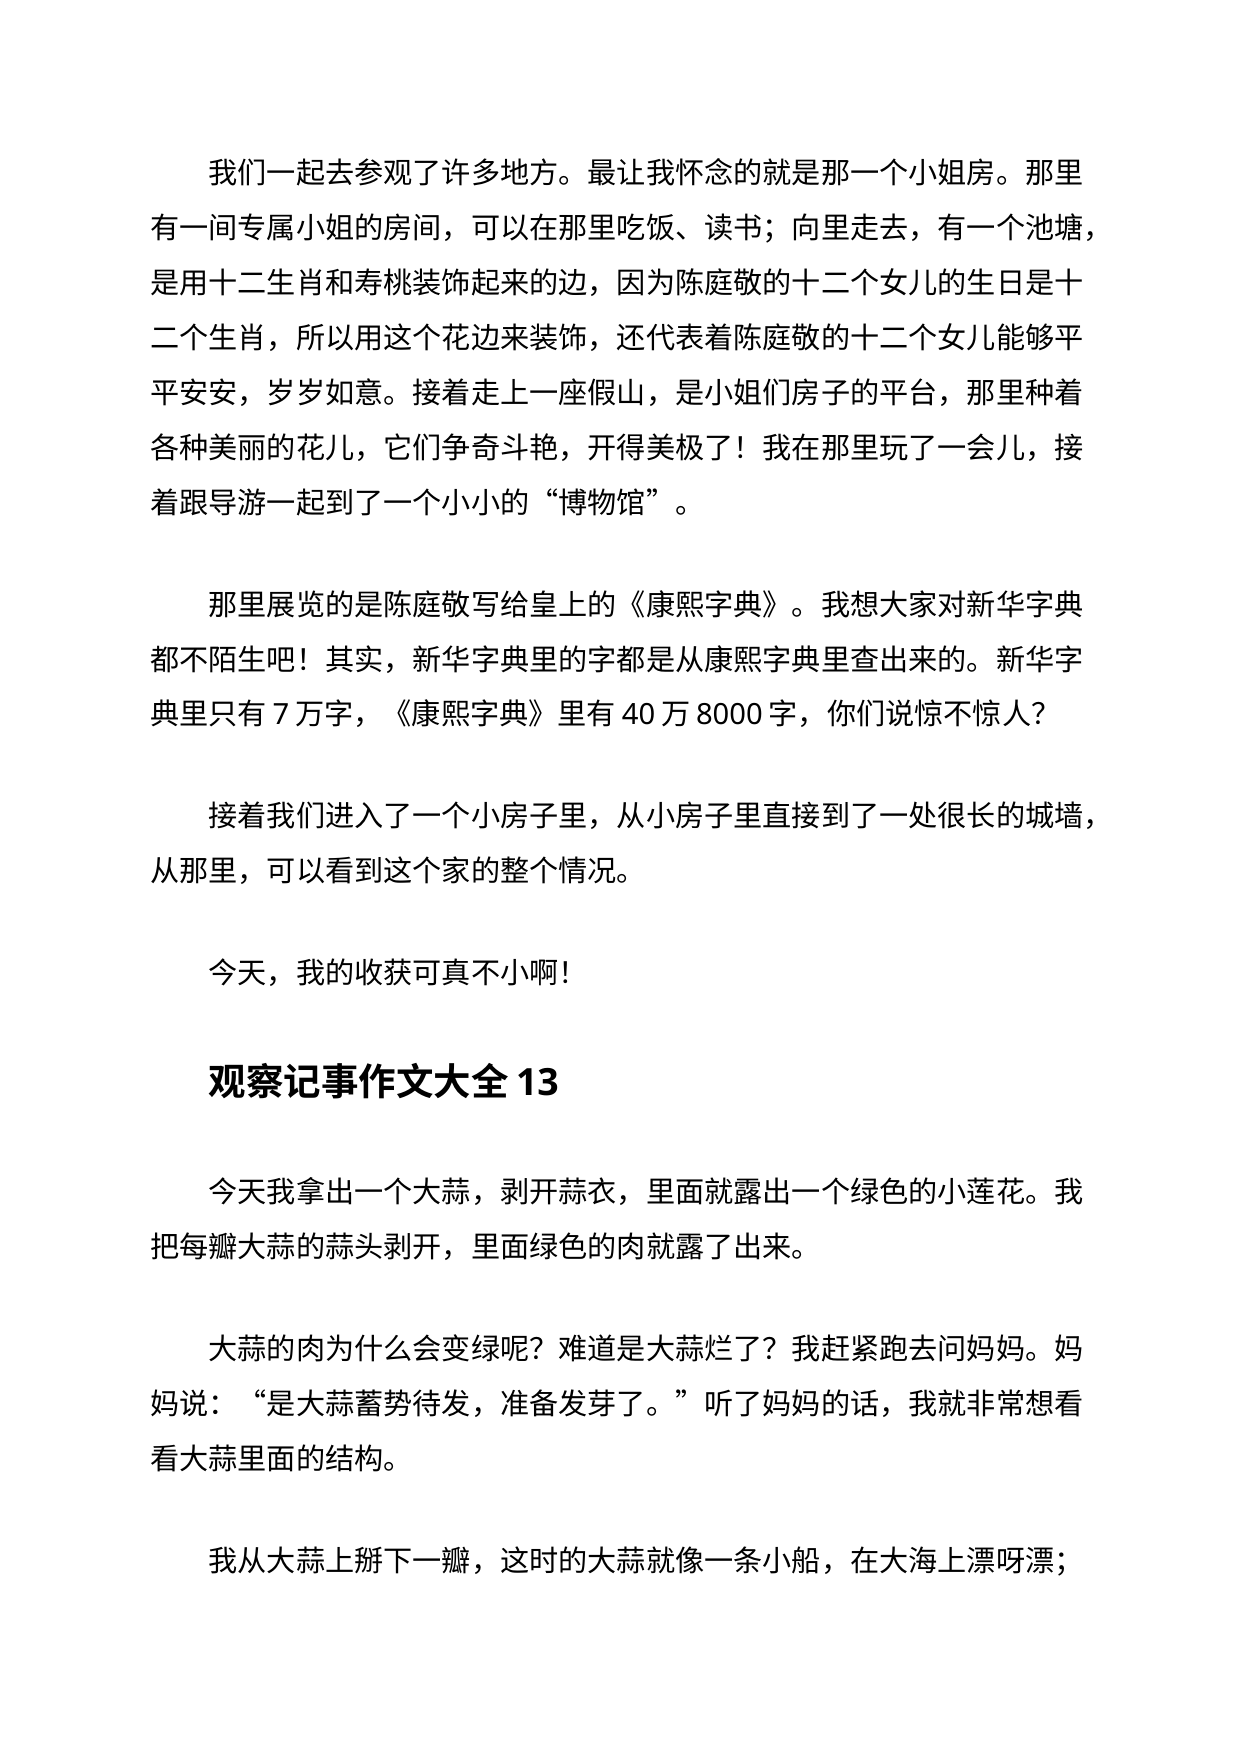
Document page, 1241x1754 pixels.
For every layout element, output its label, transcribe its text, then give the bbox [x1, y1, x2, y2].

text 那里展览的是陈庭敬写给皇上的《康熙字典》。我想大家对新华字典都不陌生吧！其实，新华字典里的字都是从康熙字典里查出来的。新华字典里只有7万字，《康熙字典》里有40万8000字，你们说惊不惊人？ [150, 581, 1090, 733]
text 接着我们进入了一个小房子里，从小房子里直接到了一处很长的城墙，从那里，可以看到这个家的整个情况。 [150, 793, 1090, 890]
text 观察记事作文大全13 [150, 1051, 1090, 1106]
text 今天我拿出一个大蒜，剥开蒜衣，里面就露出一个绿色的小莲花。我把每瓣大蒜的蒜头剥开，里面绿色的肉就露了出来。 [150, 1169, 1090, 1266]
text 今天，我的收获可真不小啊！ [150, 949, 1090, 992]
text 大蒜的肉为什么会变绿呢？难道是大蒜烂了？我赶紧跑去问妈妈。妈妈说：“是大蒜蓄势待发，准备发芽了。”听了妈妈的话，我就非常想看看大蒜里面的结构。 [150, 1326, 1090, 1478]
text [150, 1537, 1090, 1579]
text 我们一起去参观了许多地方。最让我怀念的就是那一个小姐房。那里有一间专属小姐的房间，可以在那里吃饭、读书；向里走去，有一个池塘，是用十二生肖和寿桃装饰起来的边，因为陈庭敬的十二个女儿的生日是十二个生肖，所以用这个花边来装饰，还代表着陈庭敬的十二个女儿能够平平安安，岁岁如意。接着走上一座假山，是小姐们房子的平台，那里种着各种美丽的花儿，它们争奇斗艳，开得美极了！我在那里玩了一会儿，接着跟导游一起到了一个小小的“博物馆”。 [150, 150, 1090, 522]
